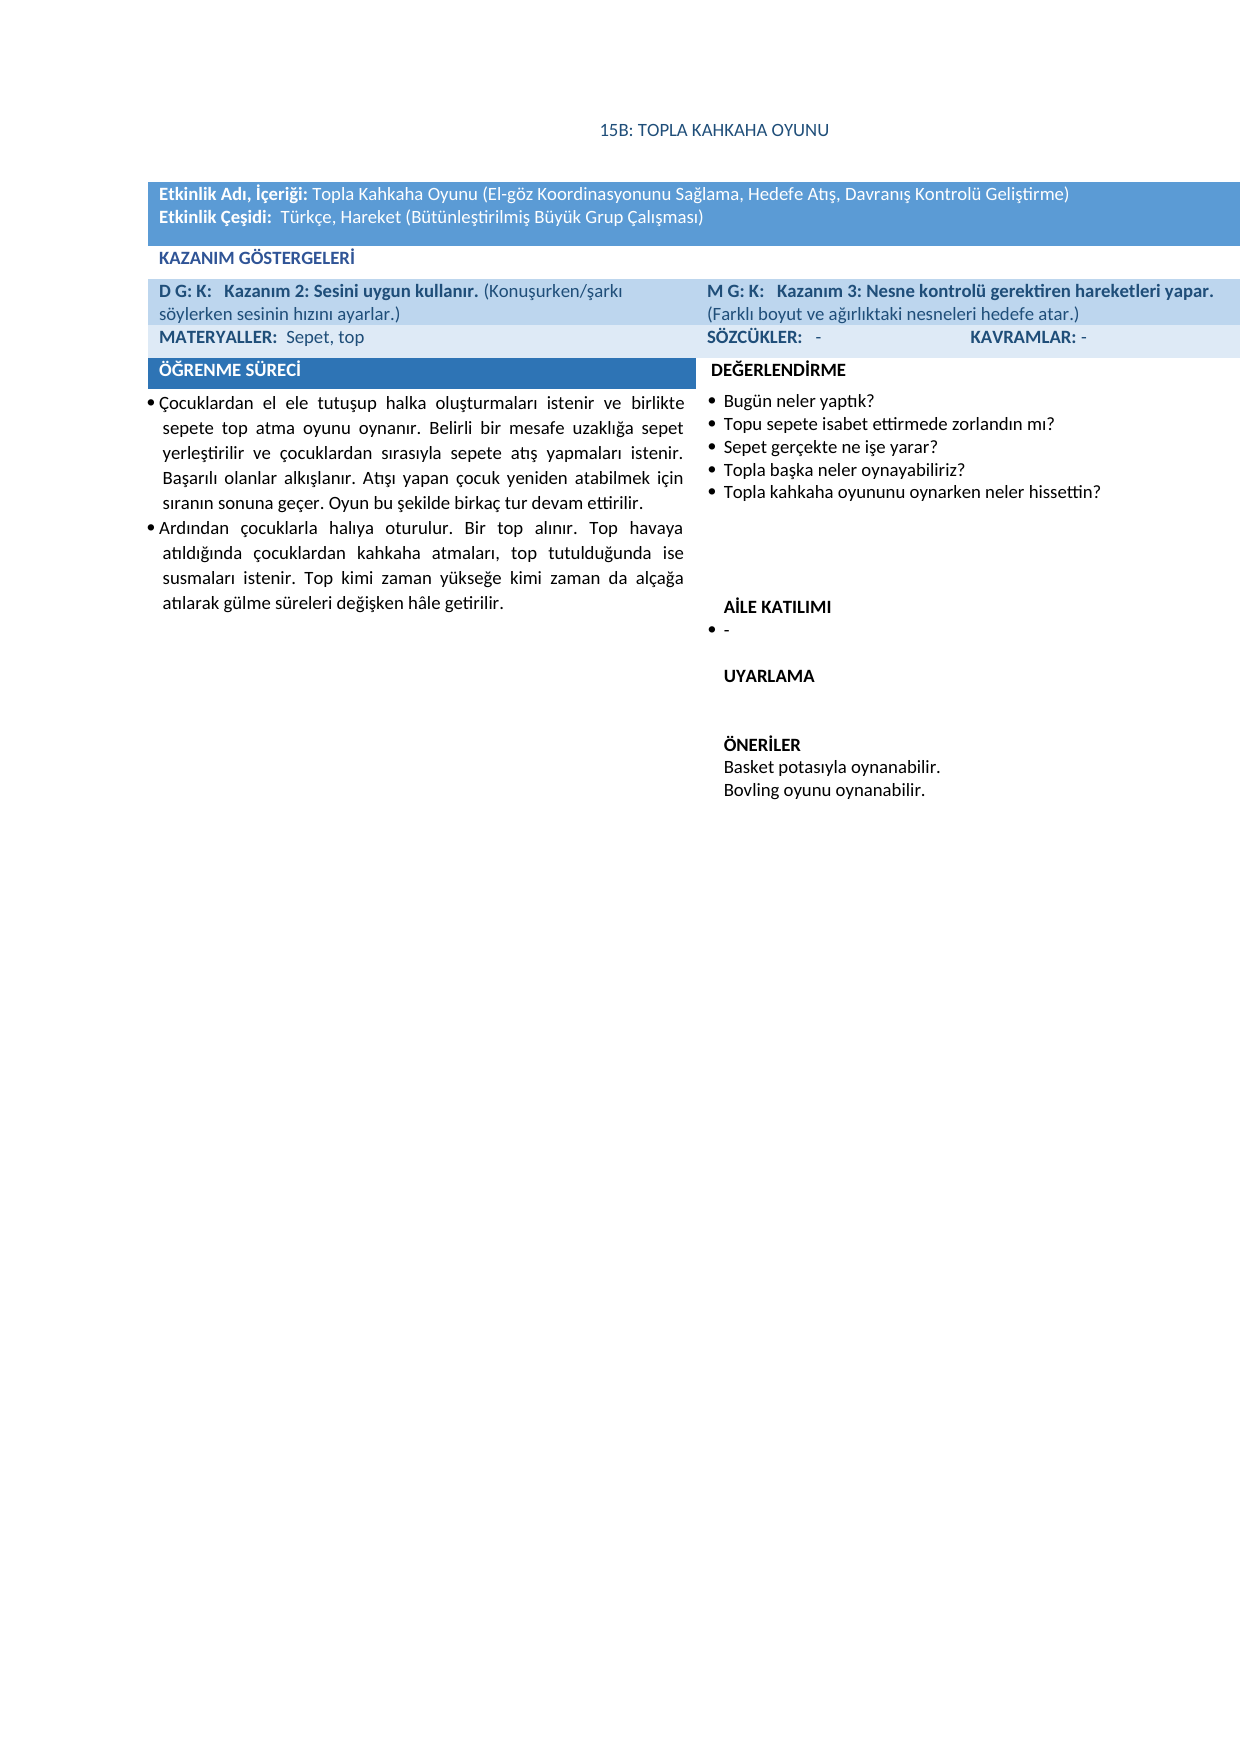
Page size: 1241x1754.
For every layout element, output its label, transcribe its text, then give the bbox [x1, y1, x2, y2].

table_cell D G: K: Kazanım 2: Sesini uygun kullanır. (Konuşurken/şarkı söylerken sesinin hızını ayarlar.) [148, 279, 696, 325]
table_cell ÖĞRENME SÜRECİ [148, 358, 696, 389]
table_cell M G: K: Kazanım 3: Nesne kontrolü gerektiren hareketleri yapar. (Farklı boyut ve ağırlıktaki nesneleri hedefe atar.) [696, 279, 1240, 325]
table_cell KAVRAMLAR: - [959, 325, 1240, 358]
table_cell KAZANIM GÖSTERGELERİ [148, 246, 1240, 279]
table_cell Etkinlik Adı, İçeriği: Topla Kahkaha Oyunu (El-göz Koordinasyonunu Sağlama, Hedefe Atış, Davranış Kontrolü Geliştirme) Etkinlik Çeşidi: Türkçe, Hareket (Bütünleştirilmiş Büyük Grup Çalışması) [148, 182, 1240, 246]
table_cell Bugün neler yaptık? Topu sepete isabet ettirmede zorlandın mı? Sepet gerçekte ne işe yarar? Topla başka neler oynayabiliriz? Topla kahkaha oyununu oynarken neler hissettin? AİLE KATILIMI - UYARLAMA ÖNERİLER Basket potasıyla oynanabilir. Bovling oyunu oynanabilir. [696, 389, 1240, 802]
table_cell MATERYALLER: Sepet, top [148, 325, 696, 358]
table_cell DEĞERLENDİRME [696, 358, 1240, 389]
table_cell SÖZCÜKLER: - [696, 325, 959, 358]
table_cell 15B: TOPLA KAHKAHA OYUNU [148, 118, 1240, 182]
table_cell Çocuklardan el ele tutuşup halka oluşturmaları istenir ve birlikte sepete top atma oyunu oynanır. Belirli bir mesafe uzaklığa sepet yerleştirilir ve çocuklardan sırasıyla sepete atış yapmaları istenir. Başarılı olanlar alkışlanır. Atışı yapan çocuk yeniden atabilmek için sıranın sonuna geçer. Oyun bu şekilde birkaç tur devam ettirilir. Ardından çocuklarla halıya oturulur. Bir top alınır. Top havaya atıldığında çocuklardan kahkaha atmaları, top tutulduğunda ise susmaları istenir. Top kimi zaman yükseğe kimi zaman da alçağa atılarak gülme süreleri değişken hâle getirilir. [148, 389, 696, 802]
